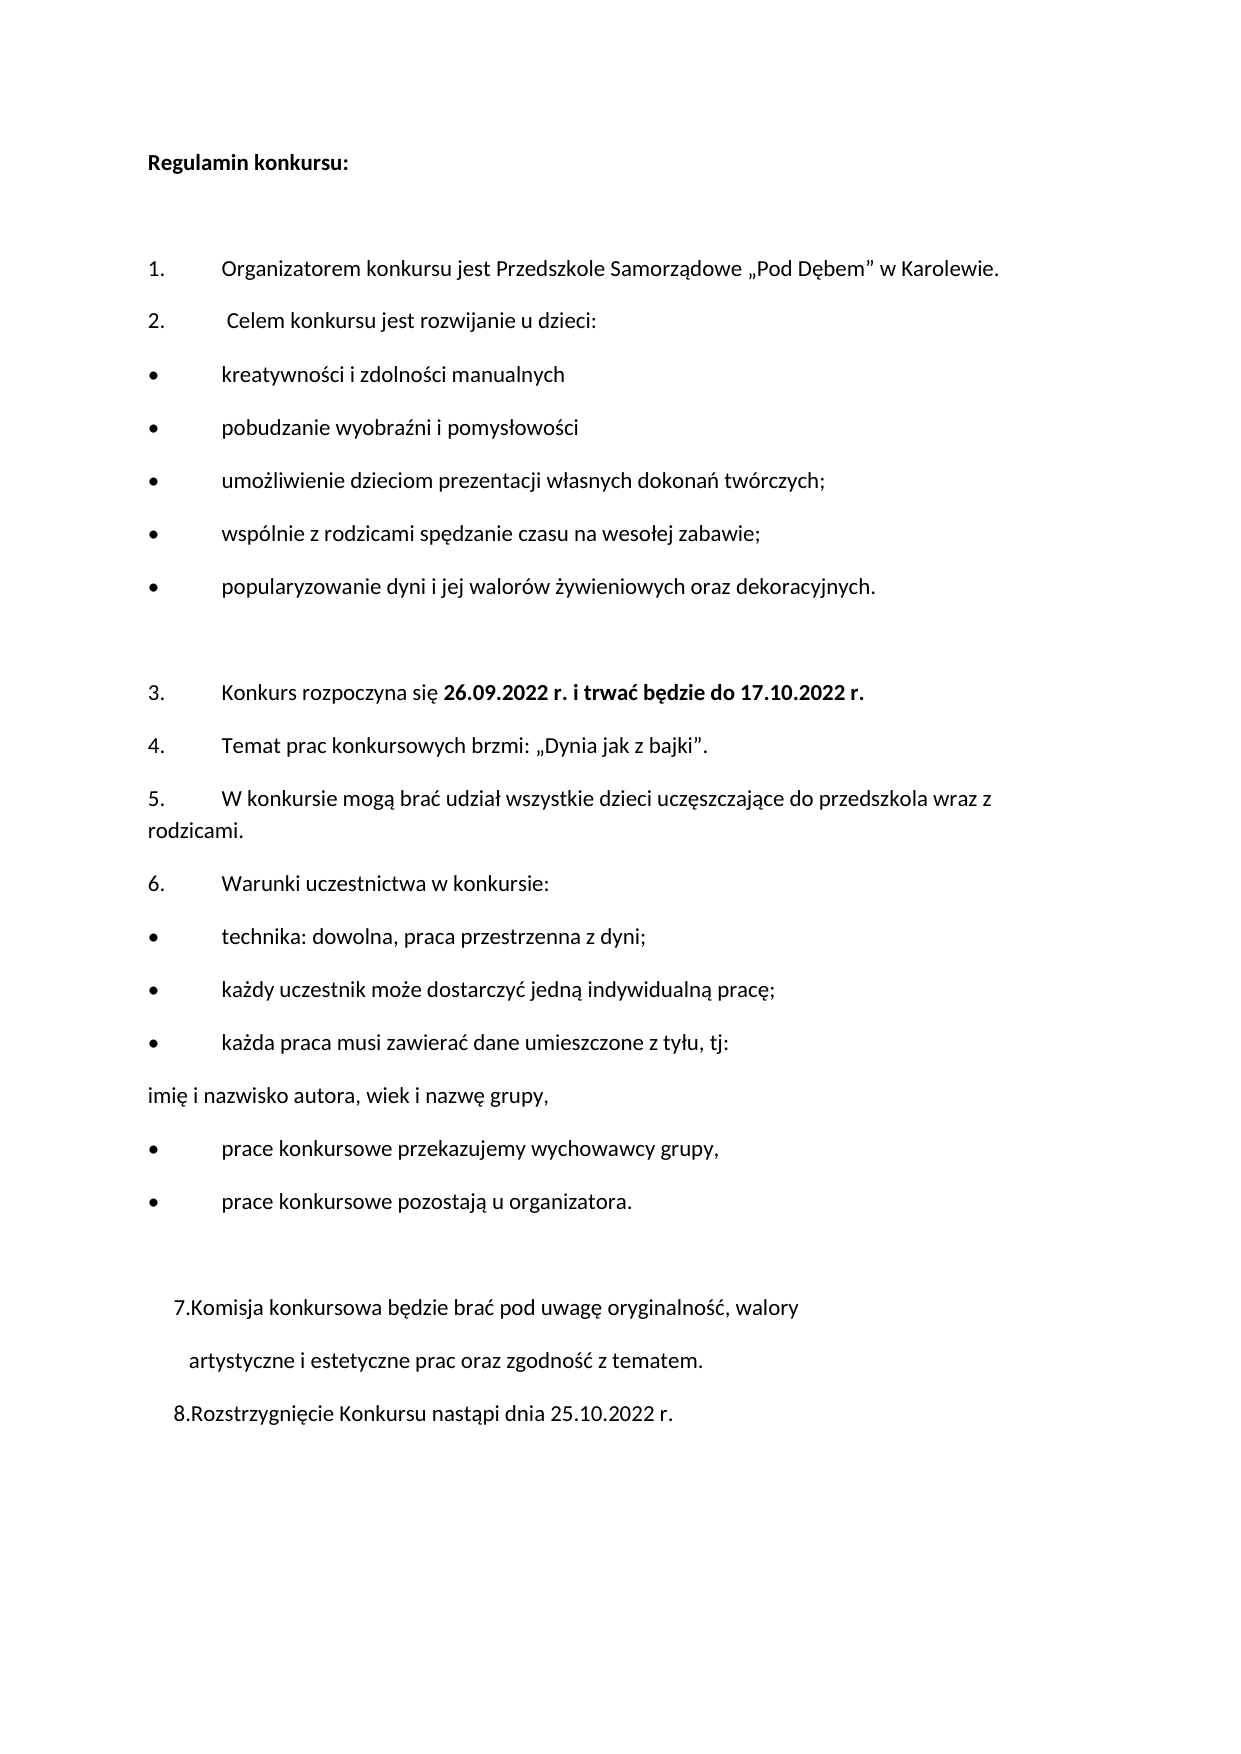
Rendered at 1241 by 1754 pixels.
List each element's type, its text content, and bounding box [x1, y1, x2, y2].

text 8.Rozstrzygnięcie Konkursu nastąpi dnia 25.10.2022 r. [148, 1399, 1093, 1427]
text • popularyzowanie dyni i jej walorów żywieniowych oraz dekoracyjnych. [148, 572, 1093, 600]
text 1. Organizatorem konkursu jest Przedszkole Samorządowe „Pod Dębem” w Karolewie. [148, 254, 1093, 282]
text • umożliwienie dzieciom prezentacji własnych dokonań twórczych; [148, 466, 1093, 494]
text 7.Komisja konkursowa będzie brać pod uwagę oryginalność, walory [148, 1293, 1093, 1321]
text • każdy uczestnik może dostarczyć jedną indywidualną pracę; [148, 975, 1093, 1003]
text imię i nazwisko autora, wiek i nazwę grupy, [148, 1081, 1093, 1109]
text 3. Konkurs rozpoczyna się 26.09.2022 r. i trwać będzie do 17.10.2022 r. [148, 678, 1093, 706]
text • wspólnie z rodzicami spędzanie czasu na wesołej zabawie; [148, 519, 1093, 547]
text • kreatywności i zdolności manualnych [148, 360, 1093, 388]
text • technika: dowolna, praca przestrzenna z dyni; [148, 922, 1093, 950]
text Regulamin konkursu: [148, 148, 1093, 176]
text • pobudzanie wyobraźni i pomysłowości [148, 413, 1093, 441]
text 5. W konkursie mogą brać udział wszystkie dzieci uczęszczające do przedszkola wraz z rodzicami. [148, 784, 1093, 844]
text 6. Warunki uczestnictwa w konkursie: [148, 869, 1093, 897]
text • prace konkursowe pozostają u organizatora. [148, 1187, 1093, 1215]
text • prace konkursowe przekazujemy wychowawcy grupy, [148, 1134, 1093, 1162]
text • każda praca musi zawierać dane umieszczone z tyłu, tj: [148, 1028, 1093, 1056]
text 2. Celem konkursu jest rozwijanie u dzieci: [148, 307, 1093, 335]
text artystyczne i estetyczne prac oraz zgodność z tematem. [148, 1346, 1093, 1374]
text 4. Temat prac konkursowych brzmi: „Dynia jak z bajki”. [148, 731, 1093, 759]
